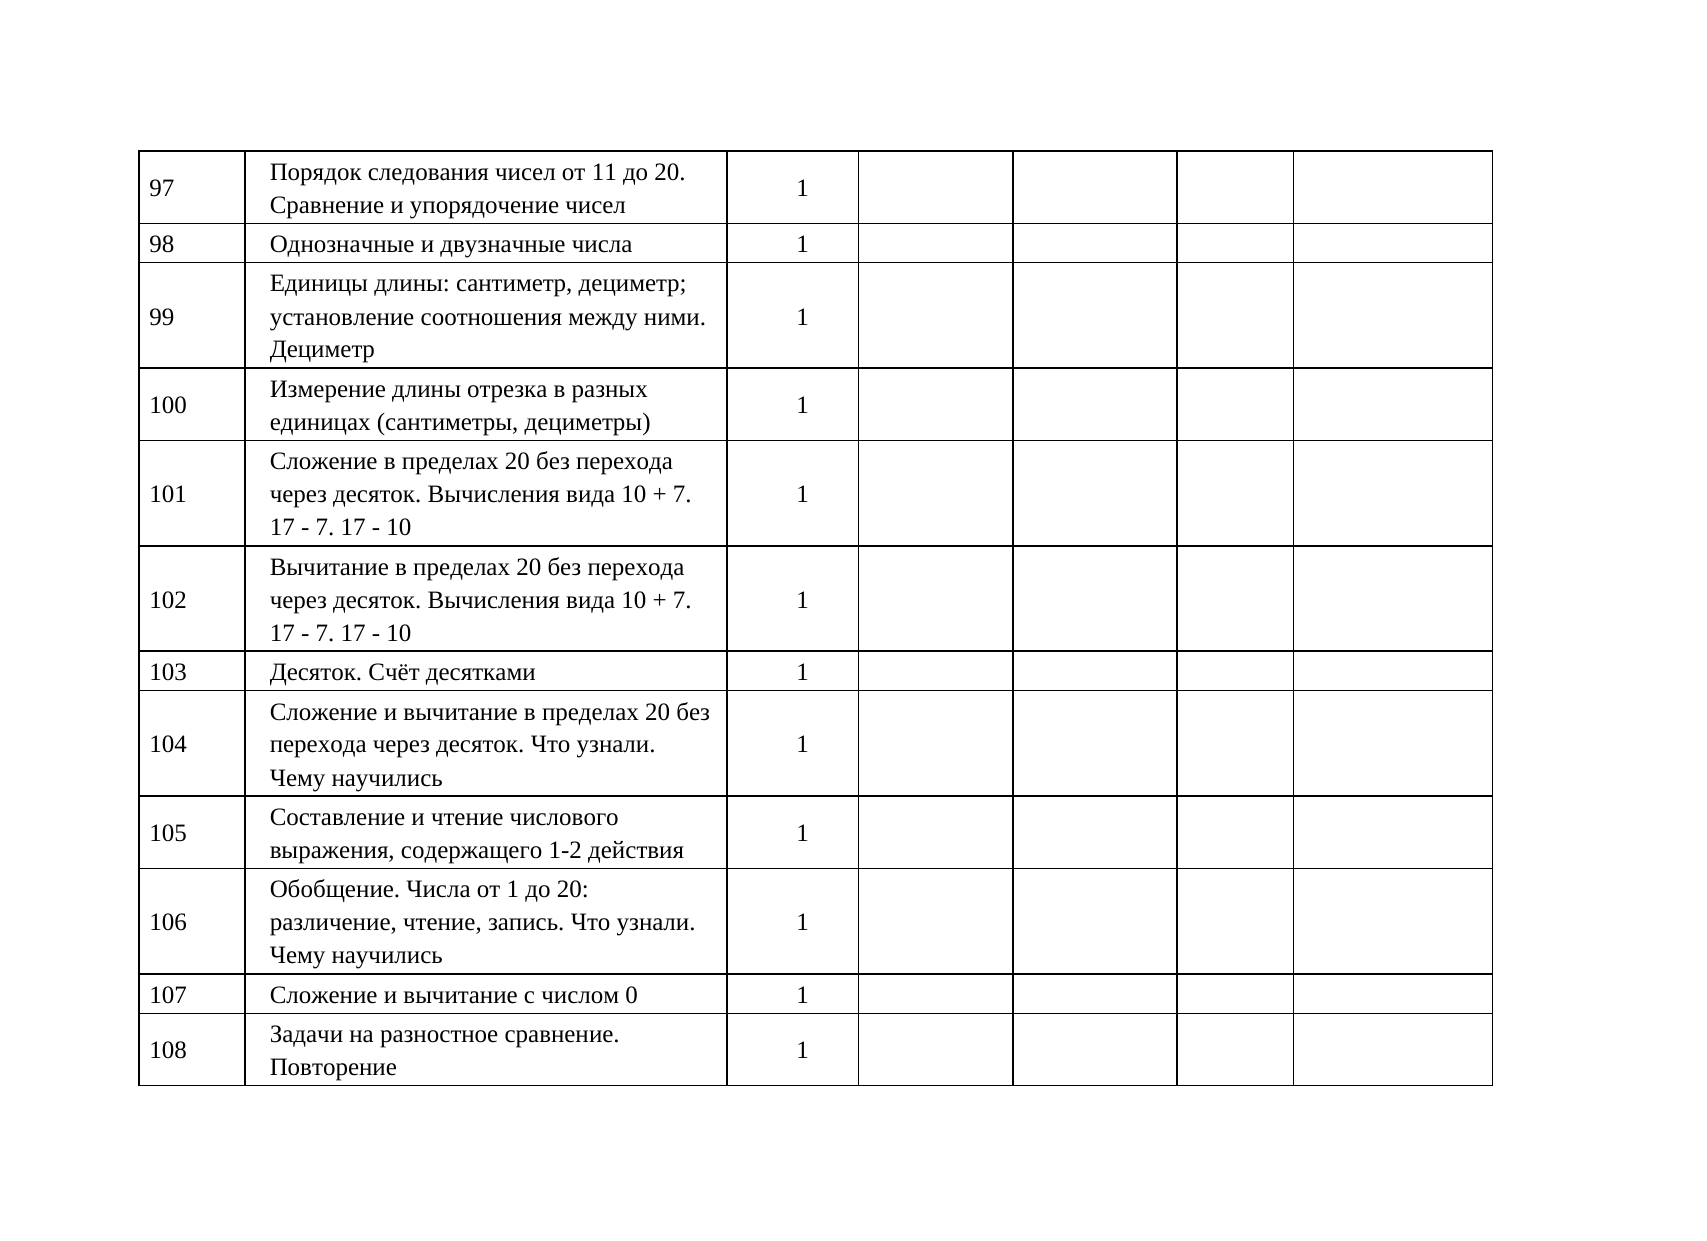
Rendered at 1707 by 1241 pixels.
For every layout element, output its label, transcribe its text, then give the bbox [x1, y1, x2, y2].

table_cell Составление и чтение числового выражения, содержащего 1-2 действия [246, 797, 726, 868]
table_cell [859, 369, 1012, 439]
table_cell Однозначные и двузначные числа [246, 224, 726, 262]
table_cell Сложение и вычитание в пределах 20 без перехода через десяток. Что узнали. Чему научились [246, 691, 726, 795]
table_cell 1 [728, 1014, 858, 1085]
table_cell Порядок следования чисел от 11 до 20. Сравнение и упорядочение чисел [246, 152, 726, 222]
table_cell Сложение в пределах 20 без перехода через десяток. Вычисления вида 10 + 7. 17 - 7. 17 - 10 [246, 441, 726, 545]
table_cell [1294, 797, 1492, 868]
table_cell 1 [728, 869, 858, 973]
table_cell [1178, 263, 1293, 367]
table_cell [1294, 224, 1492, 262]
table_cell [1178, 797, 1293, 868]
table_cell [859, 691, 1012, 795]
table_cell [1294, 152, 1492, 222]
table_cell [859, 652, 1012, 690]
table_cell [1014, 441, 1176, 545]
table_cell [1294, 1014, 1492, 1085]
table_cell [1294, 369, 1492, 439]
table_cell [1294, 691, 1492, 795]
table_cell 1 [728, 691, 858, 795]
table_cell Сложение и вычитание с числом 0 [246, 975, 726, 1012]
table_cell 105 [140, 797, 244, 868]
table_cell 97 [140, 152, 244, 222]
table_cell Вычитание в пределах 20 без перехода через десяток. Вычисления вида 10 + 7. 17 - 7. 17 - 10 [246, 547, 726, 650]
table_cell [1178, 869, 1293, 973]
table_cell [859, 263, 1012, 367]
table_cell 102 [140, 547, 244, 650]
table_cell [1014, 691, 1176, 795]
table_cell Задачи на разностное сравнение. Повторение [246, 1014, 726, 1085]
table_cell [1014, 797, 1176, 868]
table_cell [859, 797, 1012, 868]
table_cell 1 [728, 797, 858, 868]
table_cell [1014, 975, 1176, 1012]
table_cell [1178, 441, 1293, 545]
table_cell 1 [728, 152, 858, 222]
table_cell [1014, 224, 1176, 262]
table_cell 108 [140, 1014, 244, 1085]
table_cell [1014, 547, 1176, 650]
table_cell [859, 152, 1012, 222]
table_cell [1294, 441, 1492, 545]
table_cell [1178, 652, 1293, 690]
table_cell Измерение длины отрезка в разных единицах (сантиметры, дециметры) [246, 369, 726, 439]
table_cell [1178, 369, 1293, 439]
table_cell 98 [140, 224, 244, 262]
table_cell 1 [728, 975, 858, 1012]
table_cell [1178, 547, 1293, 650]
table_cell [1014, 263, 1176, 367]
table_cell [859, 441, 1012, 545]
table_cell [1294, 547, 1492, 650]
table_cell [1014, 869, 1176, 973]
table_cell [1294, 652, 1492, 690]
table_cell 99 [140, 263, 244, 367]
table_cell [859, 1014, 1012, 1085]
table_cell 1 [728, 224, 858, 262]
table_cell Обобщение. Числа от 1 до 20: различение, чтение, запись. Что узнали. Чему научились [246, 869, 726, 973]
table_cell [1178, 1014, 1293, 1085]
table_cell 1 [728, 441, 858, 545]
table_cell 104 [140, 691, 244, 795]
table_cell 101 [140, 441, 244, 545]
table_cell 106 [140, 869, 244, 973]
table_cell [1014, 1014, 1176, 1085]
table_cell [859, 869, 1012, 973]
table_cell [1014, 652, 1176, 690]
table_cell [859, 547, 1012, 650]
table_cell [1014, 369, 1176, 439]
table_cell 107 [140, 975, 244, 1012]
table_cell [1178, 691, 1293, 795]
table_cell 1 [728, 652, 858, 690]
table_cell 103 [140, 652, 244, 690]
table_cell 100 [140, 369, 244, 439]
table_cell [1178, 224, 1293, 262]
table_cell 1 [728, 263, 858, 367]
table_cell 1 [728, 369, 858, 439]
table_cell [1178, 975, 1293, 1012]
table_cell Десяток. Счёт десятками [246, 652, 726, 690]
table_cell [1294, 263, 1492, 367]
table_cell [1294, 975, 1492, 1012]
table_cell [859, 975, 1012, 1012]
table_cell Единицы длины: сантиметр, дециметр; установление соотношения между ними. Дециметр [246, 263, 726, 367]
table_cell [1178, 152, 1293, 222]
table_cell [1294, 869, 1492, 973]
table_cell [859, 224, 1012, 262]
table_cell 1 [728, 547, 858, 650]
table_cell [1014, 152, 1176, 222]
